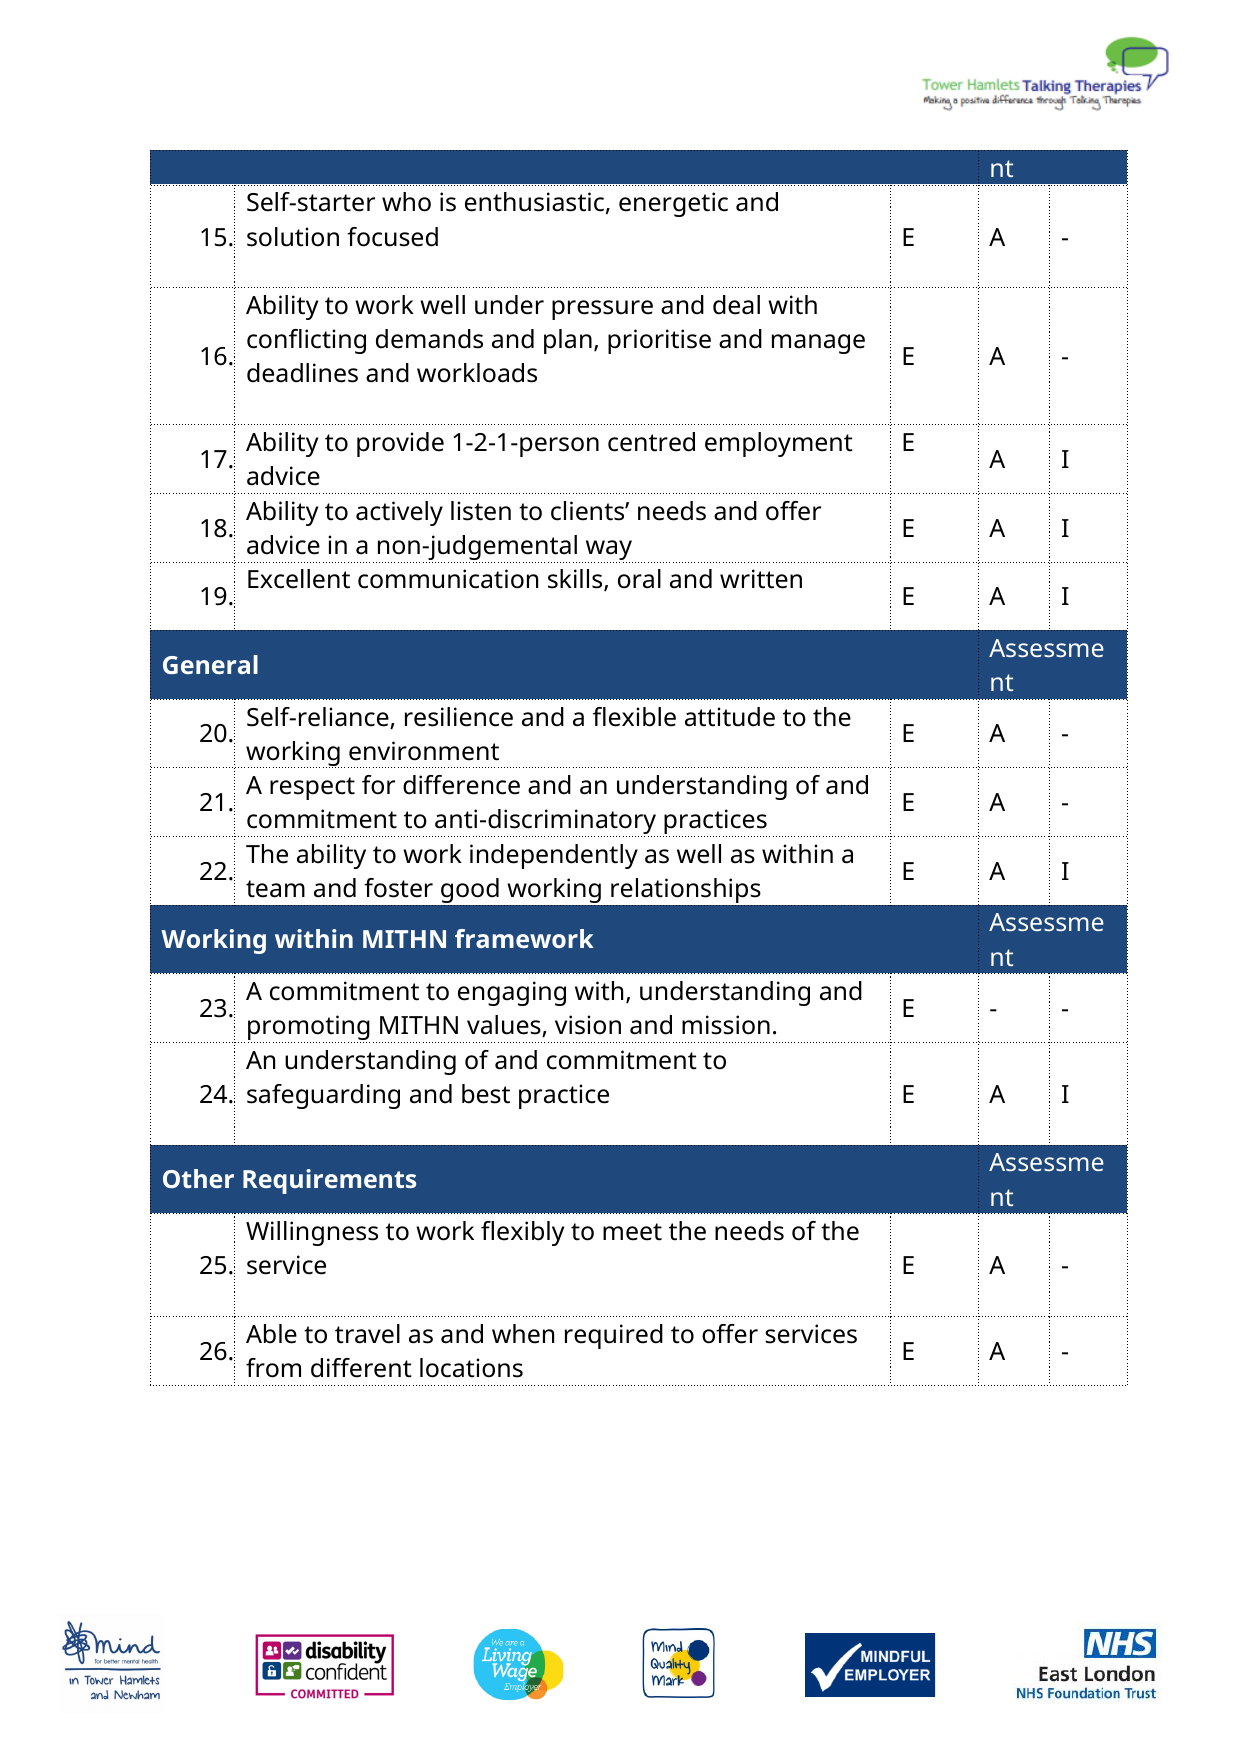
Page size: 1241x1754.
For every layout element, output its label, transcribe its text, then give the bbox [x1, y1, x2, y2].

table_cell A commitment to engaging with, understanding and promoting MITHN values, vision and mission. [235, 973, 890, 1042]
table_cell E [890, 1213, 978, 1316]
picture [1013, 1621, 1162, 1704]
table_cell Assessment [978, 905, 1127, 973]
table_cell A [978, 424, 1049, 493]
table_cell - [1050, 699, 1127, 767]
table_cell [150, 1316, 234, 1384]
table_cell Assessment [978, 1145, 1127, 1213]
table_cell Excellent communication skills, oral and written [235, 561, 890, 630]
table_cell Self-starter who is enthusiastic, energetic and solution focused [235, 185, 890, 287]
table_cell A [978, 836, 1049, 904]
table_cell Assessment [978, 150, 1127, 184]
table_cell Ability to actively listen to clients’ needs and offer advice in a non-judgemental way [235, 493, 890, 561]
table_cell A [978, 1042, 1049, 1144]
table_cell I [1050, 424, 1127, 493]
table_cell - [1050, 185, 1127, 287]
picture [805, 1633, 936, 1697]
table_cell Ability to provide 1-2-1-person centred employment advice [235, 424, 890, 493]
table_cell Self-reliance, resilience and a flexible attitude to the working environment [235, 699, 890, 767]
table_cell I [1050, 561, 1127, 630]
picture [254, 1633, 394, 1700]
table_cell A [978, 699, 1049, 767]
table_cell General [150, 630, 978, 699]
table_cell Able to travel as and when required to offer services from different locations [235, 1316, 890, 1384]
table_cell I [1050, 493, 1127, 561]
table_cell An understanding of and commitment to safeguarding and best practice [235, 1042, 890, 1144]
table_cell E [890, 185, 978, 287]
table_cell E [890, 836, 978, 904]
picture [642, 1628, 715, 1698]
table_cell The ability to work independently as well as within a team and foster good working relationships [235, 836, 890, 904]
table_cell - [1050, 1213, 1127, 1316]
picture [473, 1629, 564, 1700]
table_cell E [890, 973, 978, 1042]
table_cell Other Requirements [150, 1145, 978, 1213]
table_cell A [978, 1213, 1049, 1316]
table_cell [150, 699, 234, 767]
picture [58, 1614, 165, 1713]
table_cell Assessment [978, 630, 1127, 699]
table_cell - [1050, 767, 1127, 836]
table_cell I [1050, 1042, 1127, 1144]
table_cell I [1050, 836, 1127, 904]
table_cell E [890, 424, 978, 493]
table_cell Willingness to work flexibly to meet the needs of the service [235, 1213, 890, 1316]
table_cell [150, 973, 234, 1042]
table_cell [150, 493, 234, 561]
table_cell - [1050, 973, 1127, 1042]
table_cell A [978, 493, 1049, 561]
table_cell A respect for difference and an understanding of and commitment to anti-discriminatory practices [235, 767, 890, 836]
table_cell E [890, 1316, 978, 1384]
table_cell A [978, 287, 1049, 424]
table_cell E [890, 493, 978, 561]
table_cell [150, 424, 234, 493]
table_cell [150, 836, 234, 904]
table_cell [150, 1042, 234, 1144]
table_cell A [978, 561, 1049, 630]
table_cell Abilities & Skills [150, 150, 978, 184]
table_cell E [890, 561, 978, 630]
table_cell E [890, 1042, 978, 1144]
table_cell - [1050, 1316, 1127, 1384]
table_cell [150, 185, 234, 287]
table_cell E [890, 767, 978, 836]
table_cell [150, 287, 234, 424]
table_cell A [978, 185, 1049, 287]
table_cell - [978, 973, 1049, 1042]
table_cell - [1050, 287, 1127, 424]
picture [913, 26, 1181, 117]
table_cell [150, 561, 234, 630]
table_cell A [978, 767, 1049, 836]
table_cell A [978, 1316, 1049, 1384]
table_cell [150, 1213, 234, 1316]
table_cell [150, 767, 234, 836]
table_cell E [890, 699, 978, 767]
table_cell Ability to work well under pressure and deal with conflicting demands and plan, prioritise and manage deadlines and workloads [235, 287, 890, 424]
table_cell Working within MITHN framework [150, 905, 978, 973]
table_cell E [890, 287, 978, 424]
